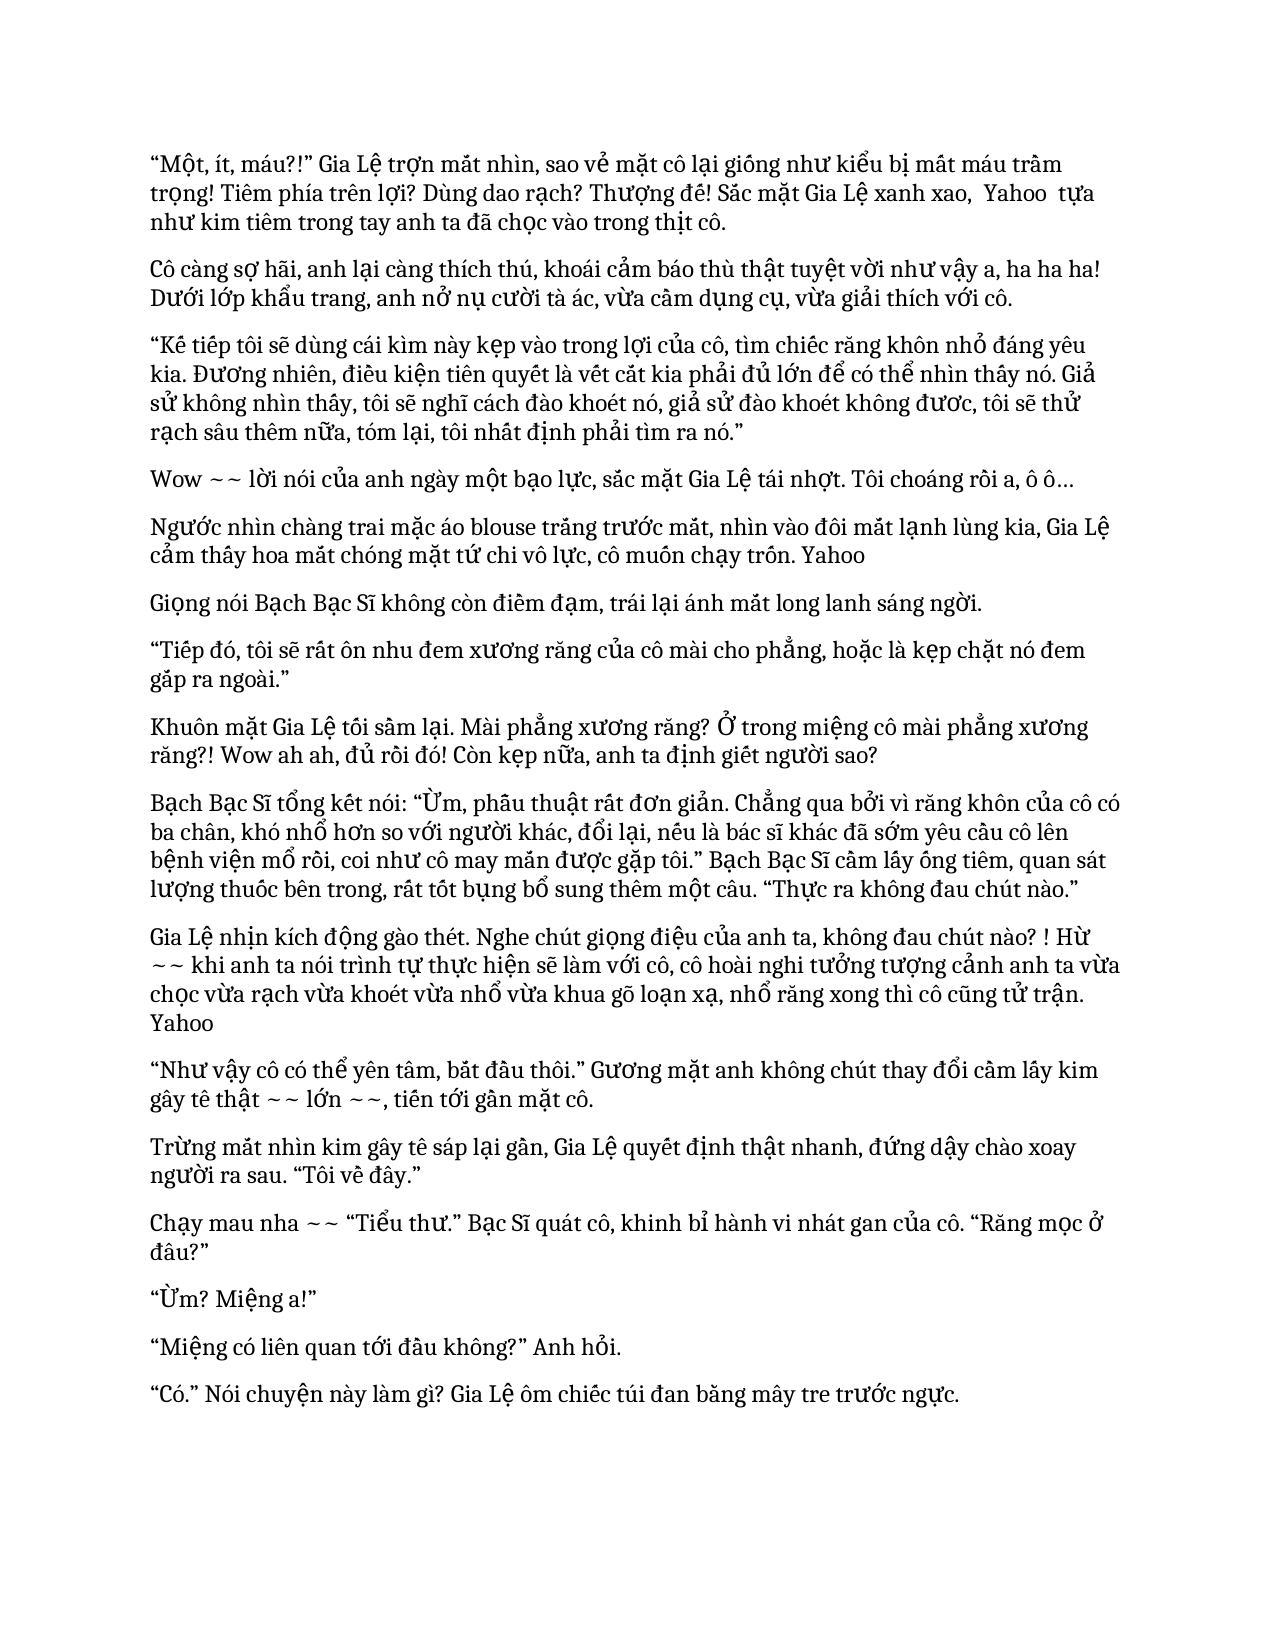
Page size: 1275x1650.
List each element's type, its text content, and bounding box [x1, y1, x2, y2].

text Cô càng sợ hãi, anh lại càng thích thú, khoái cảm báo thù thật tuyệt vời như vậy a, ha ha ha! Dưới lớp khẩu trang, anh nở nụ cười tà ác, vừa cầm dụng cụ, vừa giải thích với cô. [150, 255, 1125, 312]
text “Kế tiếp tôi sẽ dùng cái kìm này kẹp vào trong lợi của cô, tìm chiếc răng khôn nhỏ đáng yêu kia. Đương nhiên, điều kiện tiên quyết là vết cắt kia phải đủ lớn để có thể nhìn thấy nó. Giả sử không nhìn thấy, tôi sẽ nghĩ cách đào khoét nó, giả sử đào khoét không đươc, tôi sẽ thử rạch sâu thêm nữa, tóm lại, tôi nhất định phải tìm ra nó.” [150, 331, 1125, 446]
text Bạch Bạc Sĩ tổng kết nói: “Ừm, phẫu thuật rất đơn giản. Chẳng qua bởi vì răng khôn của cô có ba chân, khó nhổ hơn so với người khác, đổi lại, nếu là bác sĩ khác đã sớm yêu cầu cô lên bệnh viện mổ rồi, coi như cô may mắn được gặp tôi.” Bạch Bạc Sĩ cầm lấy ống tiêm, quan sát lượng thuốc bên trong, rất tốt bụng bổ sung thêm một câu. “Thực ra không đau chút nào.” [150, 789, 1125, 904]
text Giọng nói Bạch Bạc Sĩ không còn điềm đạm, trái lại ánh mắt long lanh sáng ngời. [150, 589, 1125, 617]
text Chạy mau nha ~~ “Tiểu thư.” Bạc Sĩ quát cô, khinh bỉ hành vi nhát gan của cô. “Răng mọc ở đâu?” [150, 1209, 1125, 1266]
text Gia Lệ nhịn kích động gào thét. Nghe chút giọng điệu của anh ta, không đau chút nào? ! Hừ ~~ khi anh ta nói trình tự thực hiện sẽ làm với cô, cô hoài nghi tưởng tượng cảnh anh ta vừa chọc vừa rạch vừa khoét vừa nhổ vừa khua gõ loạn xạ, nhổ răng xong thì cô cũng tử trận. Yahoo [150, 922, 1125, 1037]
text Wow ~~ lời nói của anh ngày một bạo lực, sắc mặt Gia Lệ tái nhợt. Tôi choáng rồi a, ô ô… [150, 465, 1125, 494]
text “Tiếp đó, tôi sẽ rất ôn nhu đem xương răng của cô mài cho phẳng, hoặc là kẹp chặt nó đem gắp ra ngoài.” [150, 636, 1125, 694]
text “Một, ít, máu?!” Gia Lệ trợn mắt nhìn, sao vẻ mặt cô lại giống như kiểu bị mất máu trầm trọng! Tiêm phía trên lợi? Dùng dao rạch? Thượng đế! Sắc mặt Gia Lệ xanh xao, Yahoo tựa như kim tiêm trong tay anh ta đã chọc vào trong thịt cô. [150, 150, 1125, 236]
text Trừng mắt nhìn kim gây tê sáp lại gần, Gia Lệ quyết định thật nhanh, đứng dậy chào xoay người ra sau. “Tôi về đây.” [150, 1132, 1125, 1190]
text “Có.” Nói chuyện này làm gì? Gia Lệ ôm chiếc túi đan bằng mây tre trước ngực. [150, 1380, 1125, 1409]
text “Miệng có liên quan tới đầu không?” Anh hỏi. [150, 1332, 1125, 1361]
text Ngước nhìn chàng trai mặc áo blouse trắng trước mắt, nhìn vào đôi mắt lạnh lùng kia, Gia Lệ cảm thấy hoa mắt chóng mặt tứ chi vô lực, cô muốn chạy trốn. Yahoo [150, 512, 1125, 570]
text “Ừm? Miệng a!” [150, 1285, 1125, 1314]
text “Như vậy cô có thể yên tâm, bắt đầu thôi.” Gương mặt anh không chút thay đổi cầm lấy kim gây tê thật ~~ lớn ~~, tiến tới gần mặt cô. [150, 1056, 1125, 1114]
text Khuôn mặt Gia Lệ tối sầm lại. Mài phẳng xương răng? Ở trong miệng cô mài phẳng xương răng?! Wow ah ah, đủ rồi đó! Còn kẹp nữa, anh ta định giết người sao? [150, 712, 1125, 770]
